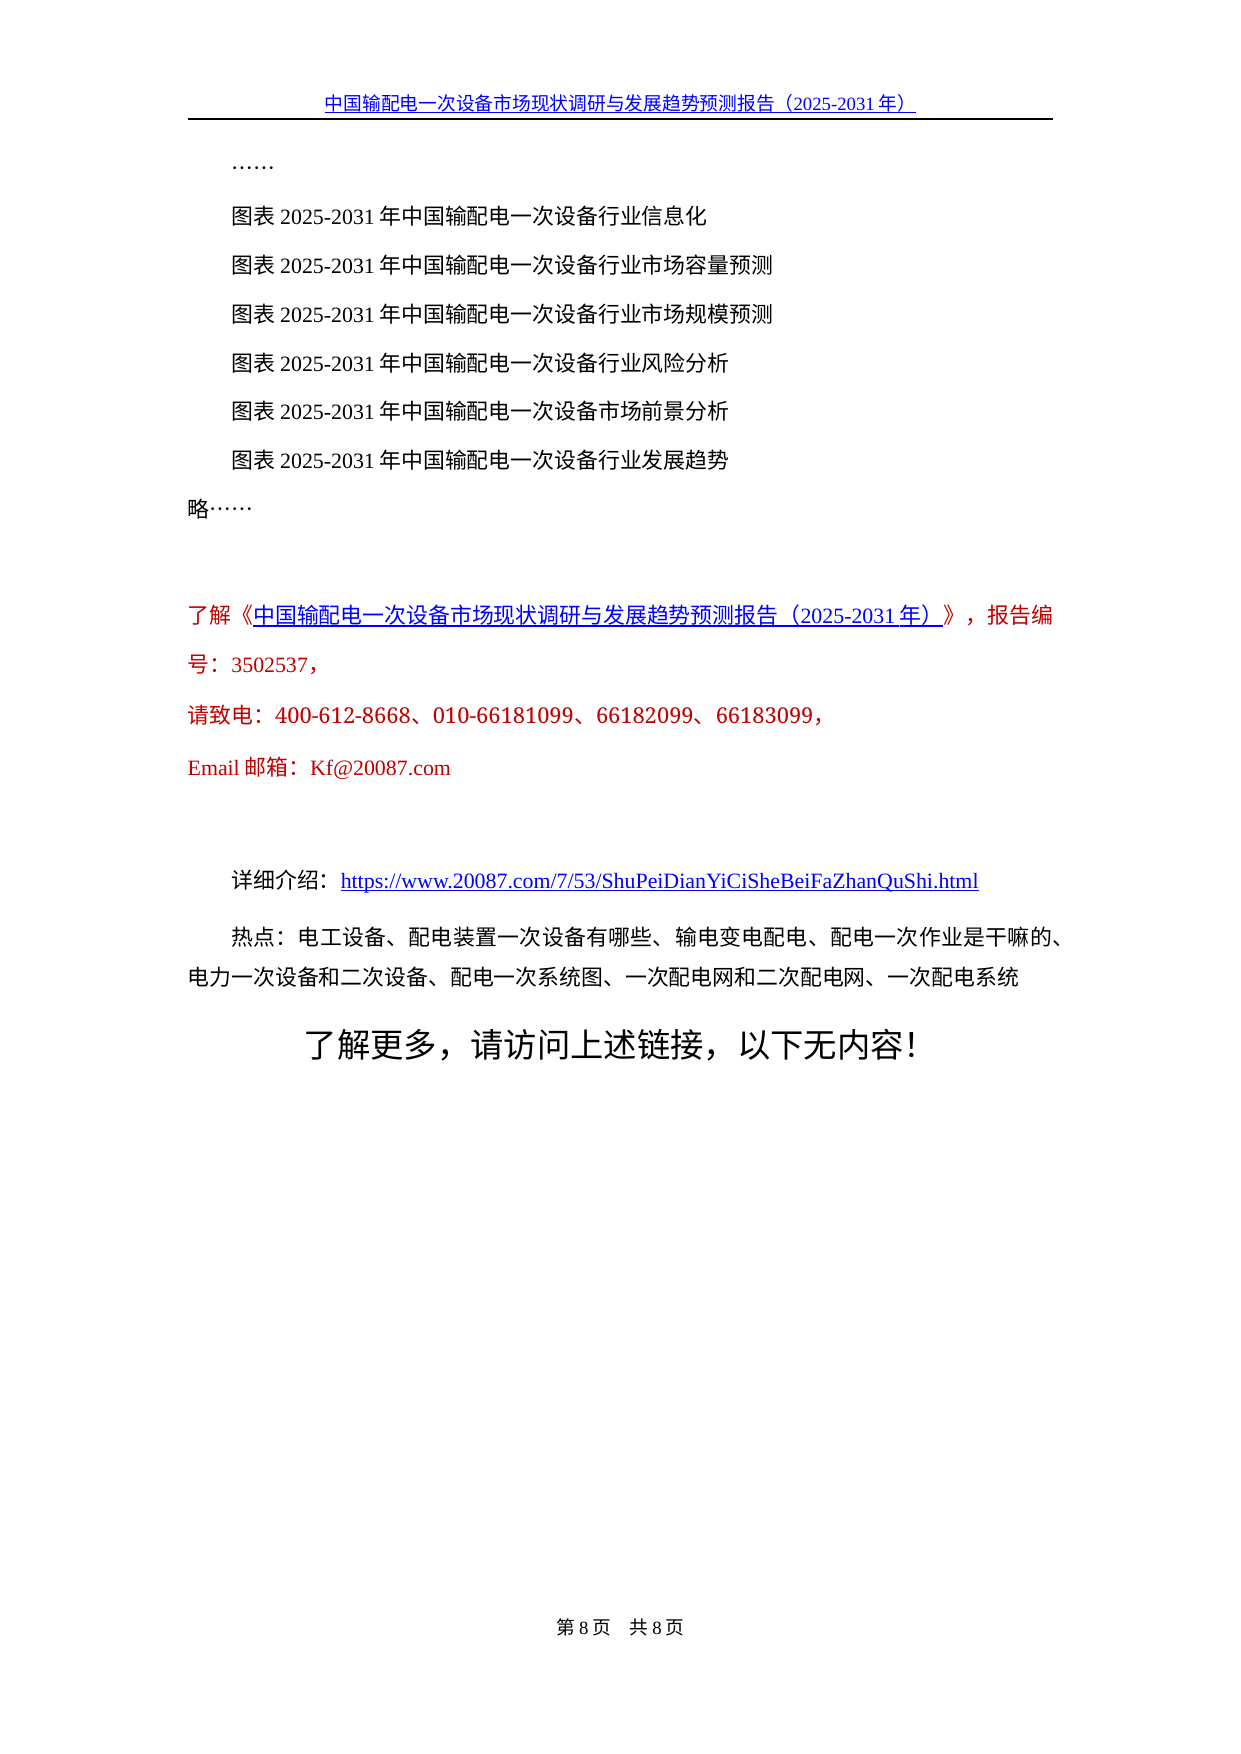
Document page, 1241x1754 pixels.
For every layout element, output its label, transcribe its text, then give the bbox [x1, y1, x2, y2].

text 请致电：400-612-8668、010-66181099、66182099、66183099， [187, 698, 1053, 731]
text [187, 150, 1053, 524]
text 热点：电工设备、配电装置一次设备有哪些、输电变电配电、配电一次作业是干嘛的、电力一次设备和二次设备、配电一次系统图、一次配电网和二次配电网、一次配电系统 [187, 919, 1053, 992]
title 了解更多，请访问上述链接，以下无内容！ [187, 1010, 1053, 1075]
text 详细介绍：https://www.20087.com/7/53/ShuPeiDianYiCiSheBeiFaZhanQuShi.html [187, 863, 1053, 895]
text Email邮箱：Kf@20087.com [187, 750, 1053, 782]
text 了解《中国输配电一次设备市场现状调研与发展趋势预测报告（2025-2031年）》，报告编号：3502537， [187, 598, 1053, 679]
